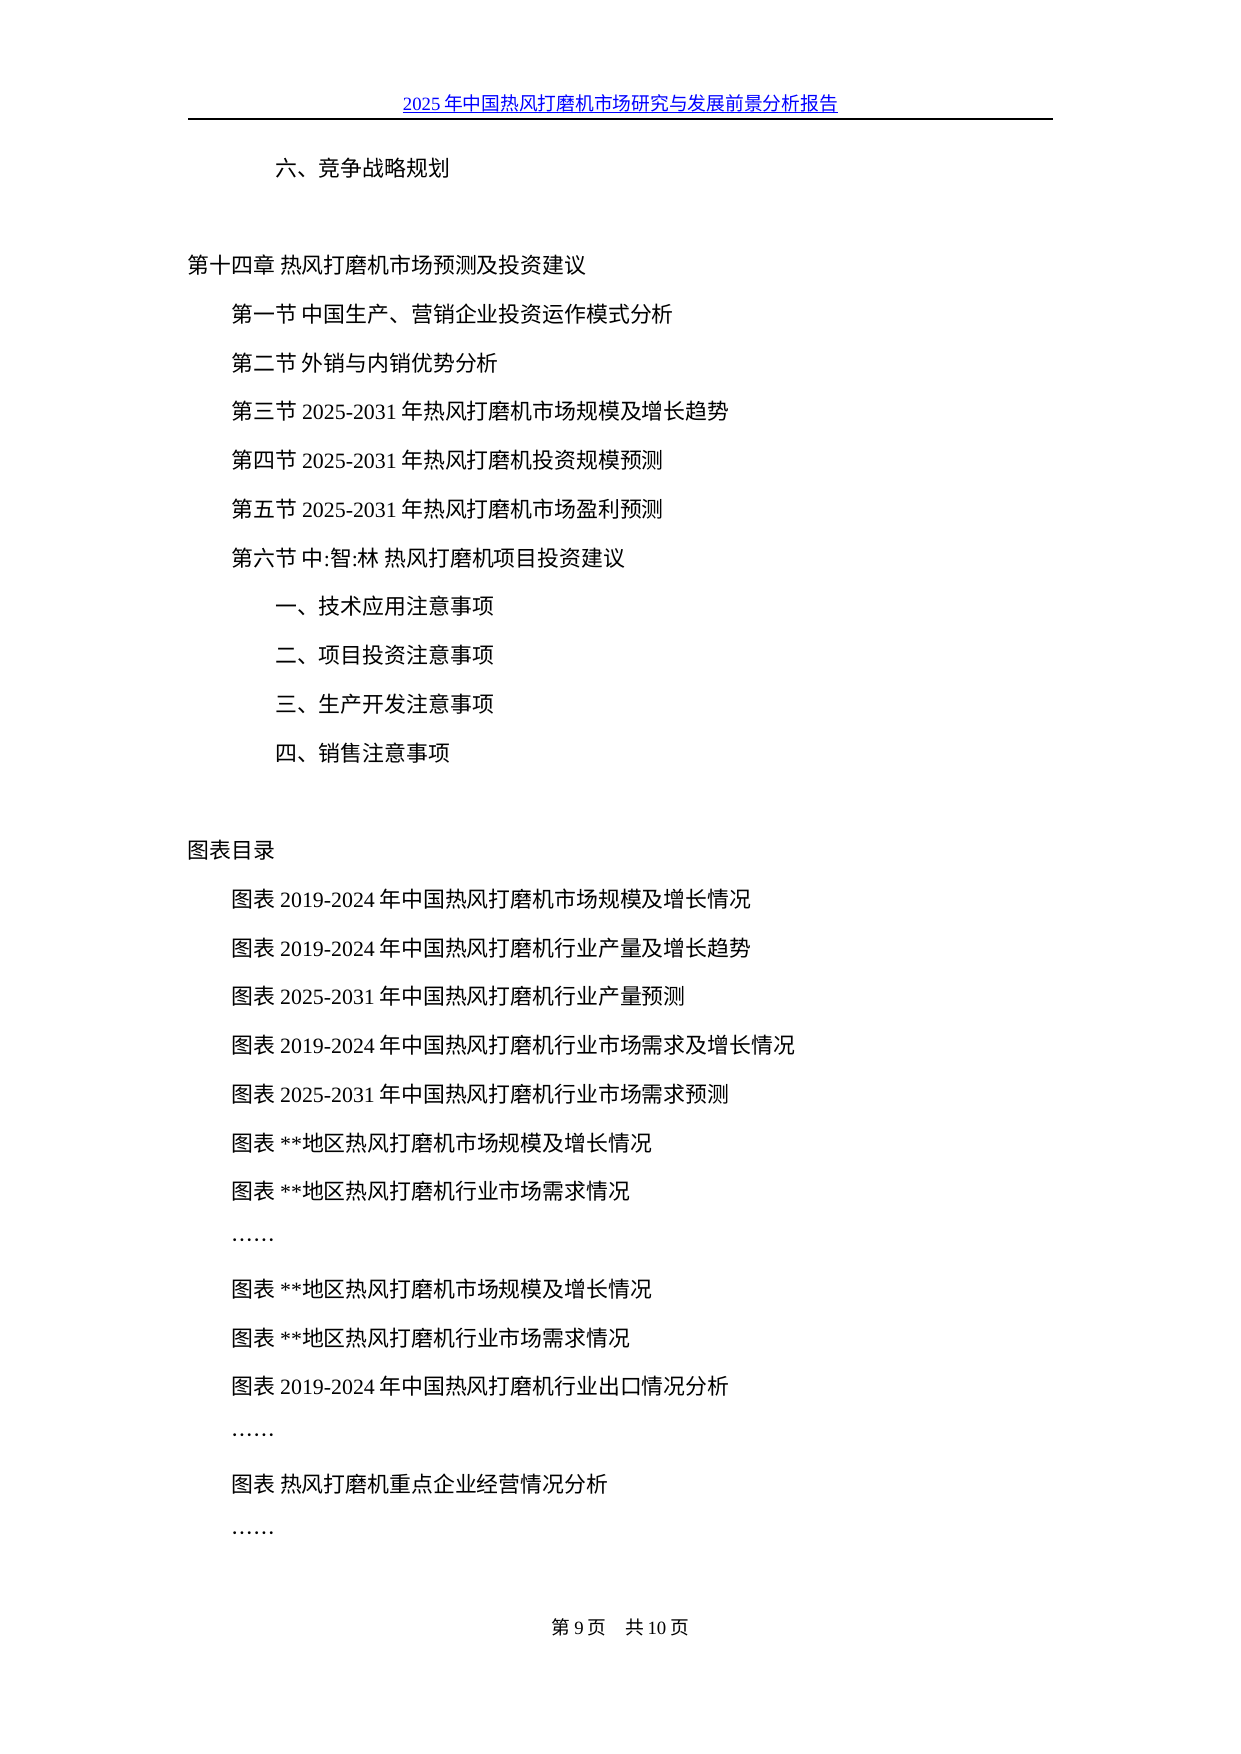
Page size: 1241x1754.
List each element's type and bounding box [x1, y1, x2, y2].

text [187, 150, 1053, 1548]
